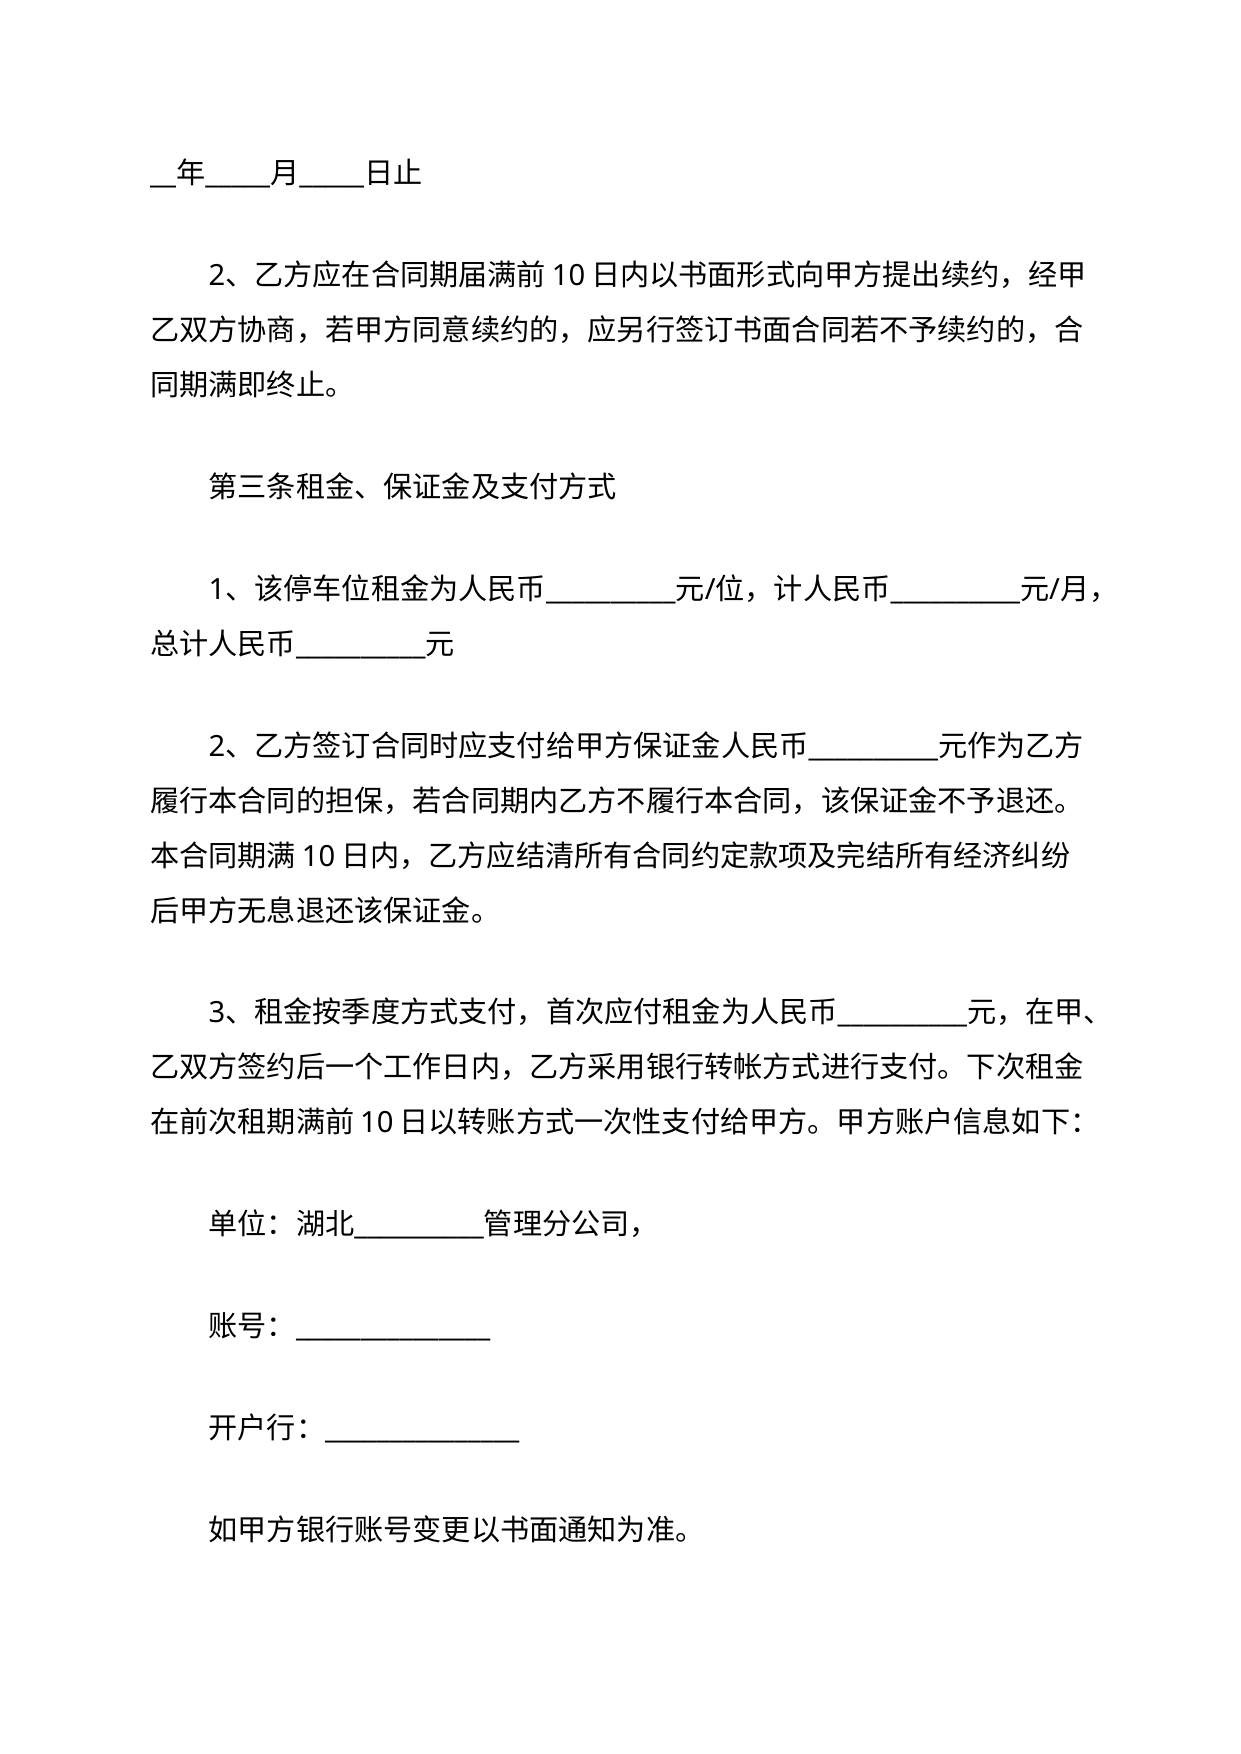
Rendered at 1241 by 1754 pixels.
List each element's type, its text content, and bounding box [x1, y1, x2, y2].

text 账号：_______________ [150, 1303, 1090, 1345]
text 2、乙方签订合同时应支付给甲方保证金人民币__________元作为乙方履行本合同的担保，若合同期内乙方不履行本合同，该保证金不予退还。本合同期满10日内，乙方应结清所有合同约定款项及完结所有经济纠纷后甲方无息退还该保证金。 [150, 722, 1090, 929]
text 开户行：_______________ [150, 1405, 1090, 1447]
text 1、该停车位租金为人民币__________元/位，计人民币__________元/月，总计人民币__________元 [150, 565, 1090, 663]
text 3、租金按季度方式支付，首次应付租金为人民币__________元，在甲、乙双方签约后一个工作日内，乙方采用银行转帐方式进行支付。下次租金在前次租期满前10日以转账方式一次性支付给甲方。甲方账户信息如下： [150, 989, 1090, 1141]
text 如甲方银行账号变更以书面通知为准。 [150, 1507, 1090, 1549]
text 单位：湖北__________管理分公司， [150, 1201, 1090, 1243]
text 2、乙方应在合同期届满前10日内以书面形式向甲方提出续约，经甲乙双方协商，若甲方同意续约的，应另行签订书面合同若不予续约的，合同期满即终止。 [150, 252, 1090, 404]
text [150, 150, 1090, 192]
text 第三条租金、保证金及支付方式 [150, 464, 1090, 506]
